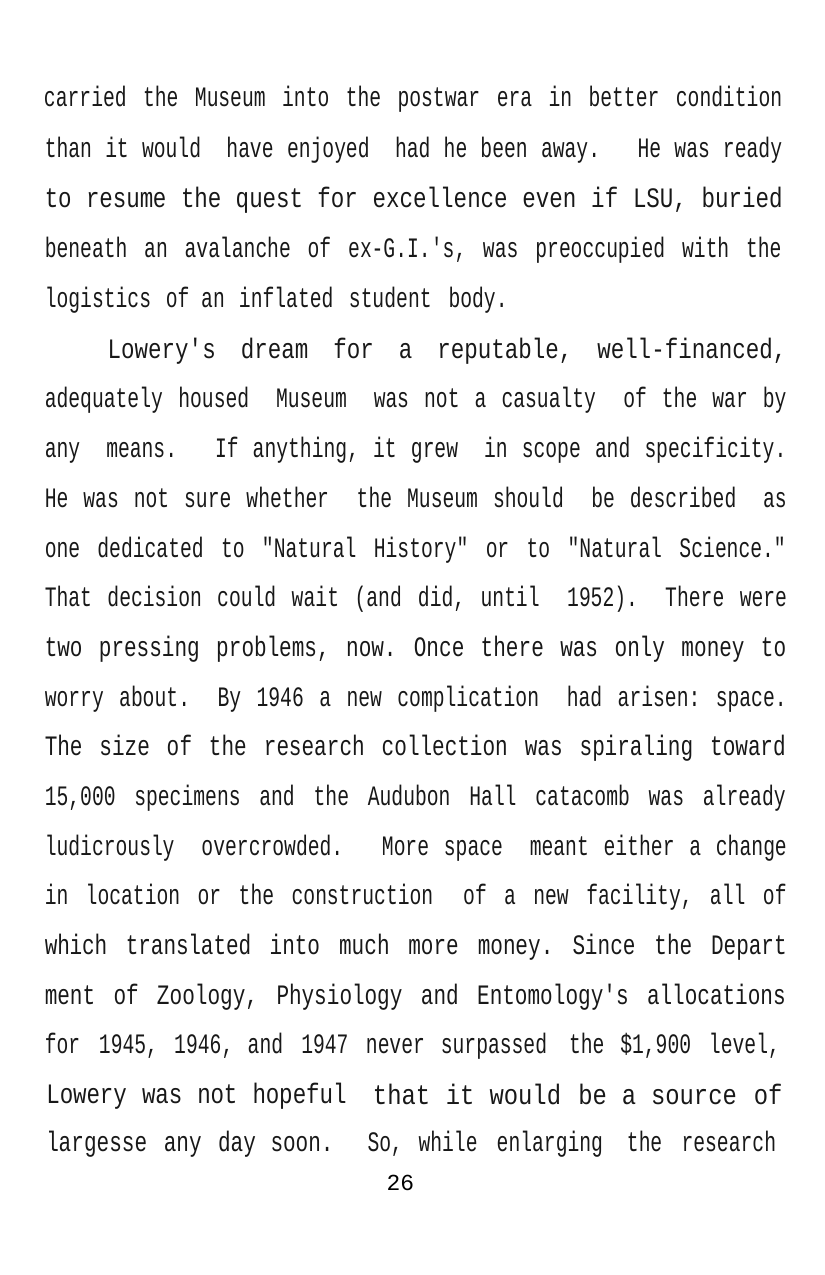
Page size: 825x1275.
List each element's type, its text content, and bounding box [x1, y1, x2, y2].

text Lowery was not hopeful [46, 1080, 347, 1110]
text that it would be a source of [373, 1080, 823, 1111]
text Lowery's dream for a reputable, well-financed, adequately housed Museum was not a casualty of the war by any means. If anything, it grew in scope and specificity. He was not sure whether the Museum should be described as one dedicated to "Natural History" or to "Natural Science." That decision could wait (and did, until 1952). There were two pressing problems, now. Once there was only money to worry about. By 1946 a new complication had arisen: space. The size of the research collection was spiraling toward 15,000 specimens and the Audubon Hall catacomb was already ludicrously overcrowded. More space meant either a change in location or the construction of a new facility, all of which translated into much more money. Since the Depart­ ment of Zoology, Physiology and Entomology's allocations for 1945, 1946, and 1947 never surpassed the $1,900 level, [44, 335, 787, 1062]
text carried the Museum into the postwar era in better condition than it would have enjoyed had he been away. He was ready to resume the quest for excellence even if LSU, buried beneath an avalanche of ex-G.I.'s, was preoccupied with the logistics of an inflated student body. [44, 83, 783, 316]
text largesse any day soon. [46, 1128, 347, 1160]
text So, while enlarging the research [367, 1128, 823, 1160]
